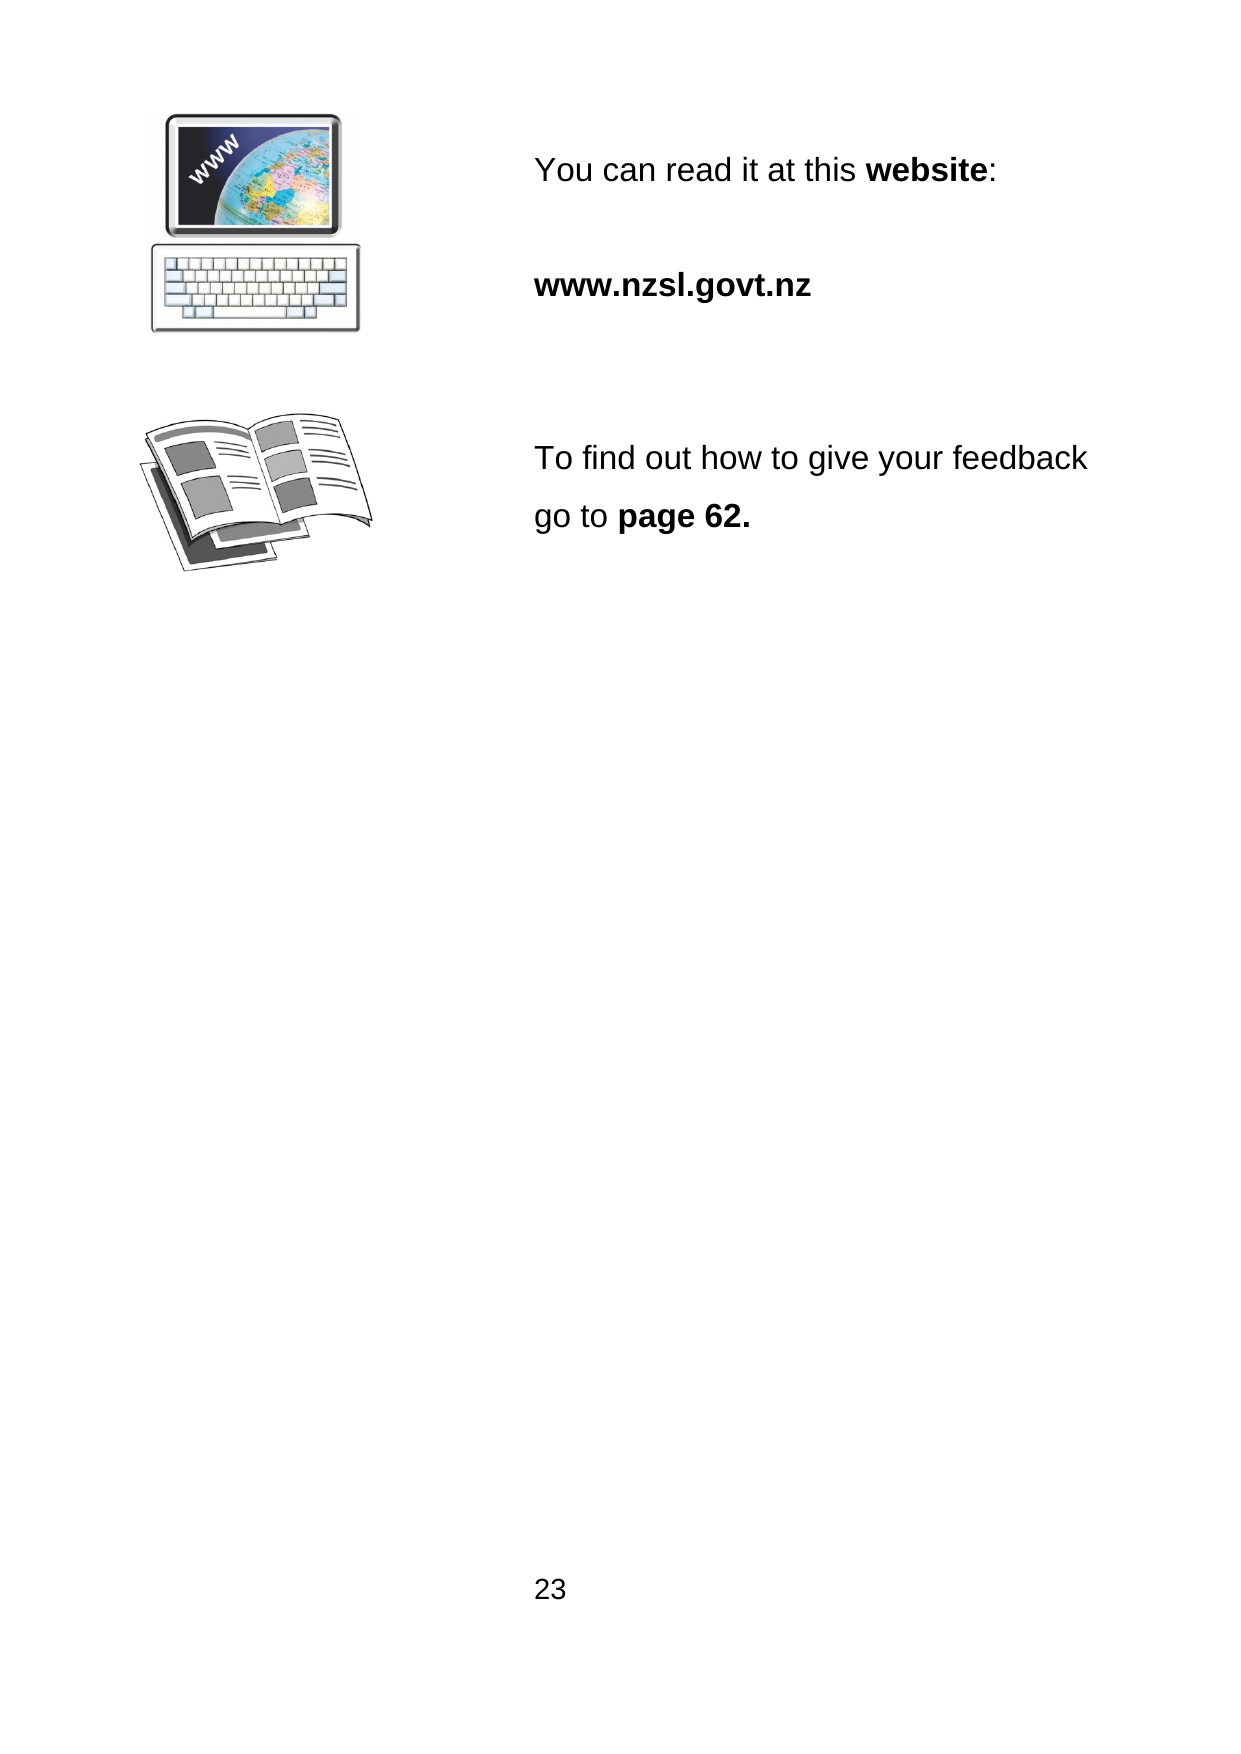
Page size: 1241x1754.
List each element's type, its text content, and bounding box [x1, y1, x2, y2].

text To find out how to give your feedback go to page 62. [534, 438, 1090, 534]
picture [150, 113, 362, 334]
text You can read it at this website: [534, 150, 1090, 188]
text www.nzsl.govt.nz [534, 265, 1090, 304]
picture [137, 411, 374, 573]
